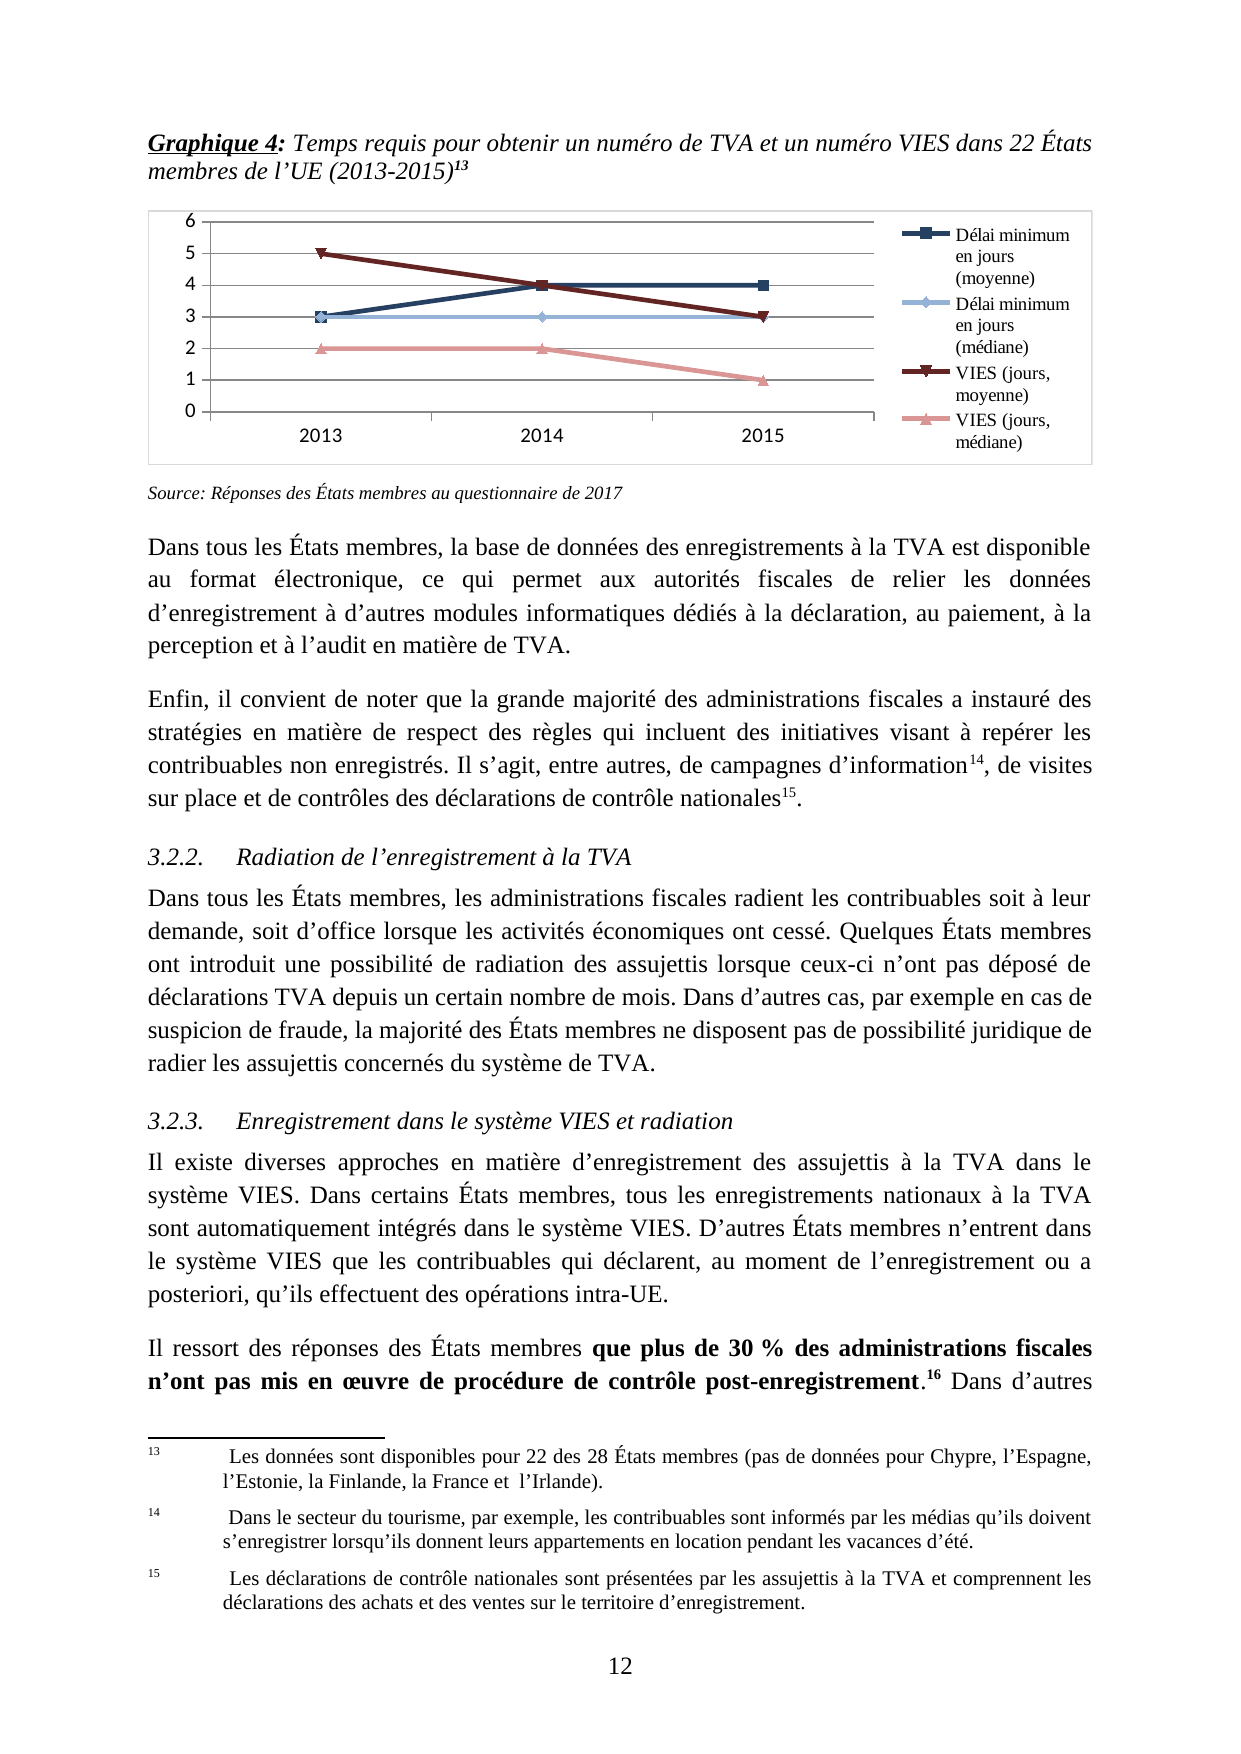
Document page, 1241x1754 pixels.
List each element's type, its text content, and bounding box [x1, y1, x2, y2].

text Il existe diverses approches en matière d’enregistrement des assujettis à la TVA dans le système VIES. Dans certains États membres, tous les enregistrements nationaux à la TVA sont automatiquement intégrés dans le système VIES. D’autres États membres n’entrent dans le système VIES que les contribuables qui déclarent, au moment de l’enregistrement ou a posteriori, qu’ils effectuent des opérations intra-UE. [148, 1147, 1092, 1308]
text Graphique 4: Temps requis pour obtenir un numéro de TVA et un numéro VIES dans 22 États membres de l’UE (2013-2015) [148, 128, 1092, 185]
text Source: Réponses des États membres au questionnaire de 2017 [148, 482, 1092, 503]
text Dans tous les États membres, les administrations fiscales radient les contribuables soit à leur demande, soit d’office lorsque les activités économiques ont cessé. Quelques États membres ont introduit une possibilité de radiation des assujettis lorsque ceux-ci n’ont pas déposé de déclarations TVA depuis un certain nombre de mois. Dans d’autres cas, par exemple en cas de suspicion de fraude, la majorité des États membres ne disposent pas de possibilité juridique de radier les assujettis concernés du système de TVA. [148, 883, 1092, 1077]
subtitle 3.2.2. Radiation de l’enregistrement à la TVA [148, 842, 1092, 870]
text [148, 1333, 1092, 1395]
subtitle 3.2.3. Enregistrement dans le système VIES et radiation [148, 1106, 1092, 1135]
text Enfin, il convient de noter que la grande majorité des administrations fiscales a instauré des stratégies en matière de respect des règles qui incluent des initiatives visant à repérer les contribuables non enregistrés. Il s’agit, entre autres, de campagnes d’information, de visites sur place et de contrôles des déclarations de contrôle nationales. [148, 684, 1092, 812]
text Dans tous les États membres, la base de données des enregistrements à la TVA est disponible au format électronique, ce qui permet aux autorités fiscales de relier les données d’enregistrement à d’autres modules informatiques dédiés à la déclaration, au paiement, à la perception et à l’audit en matière de TVA. [148, 532, 1092, 659]
